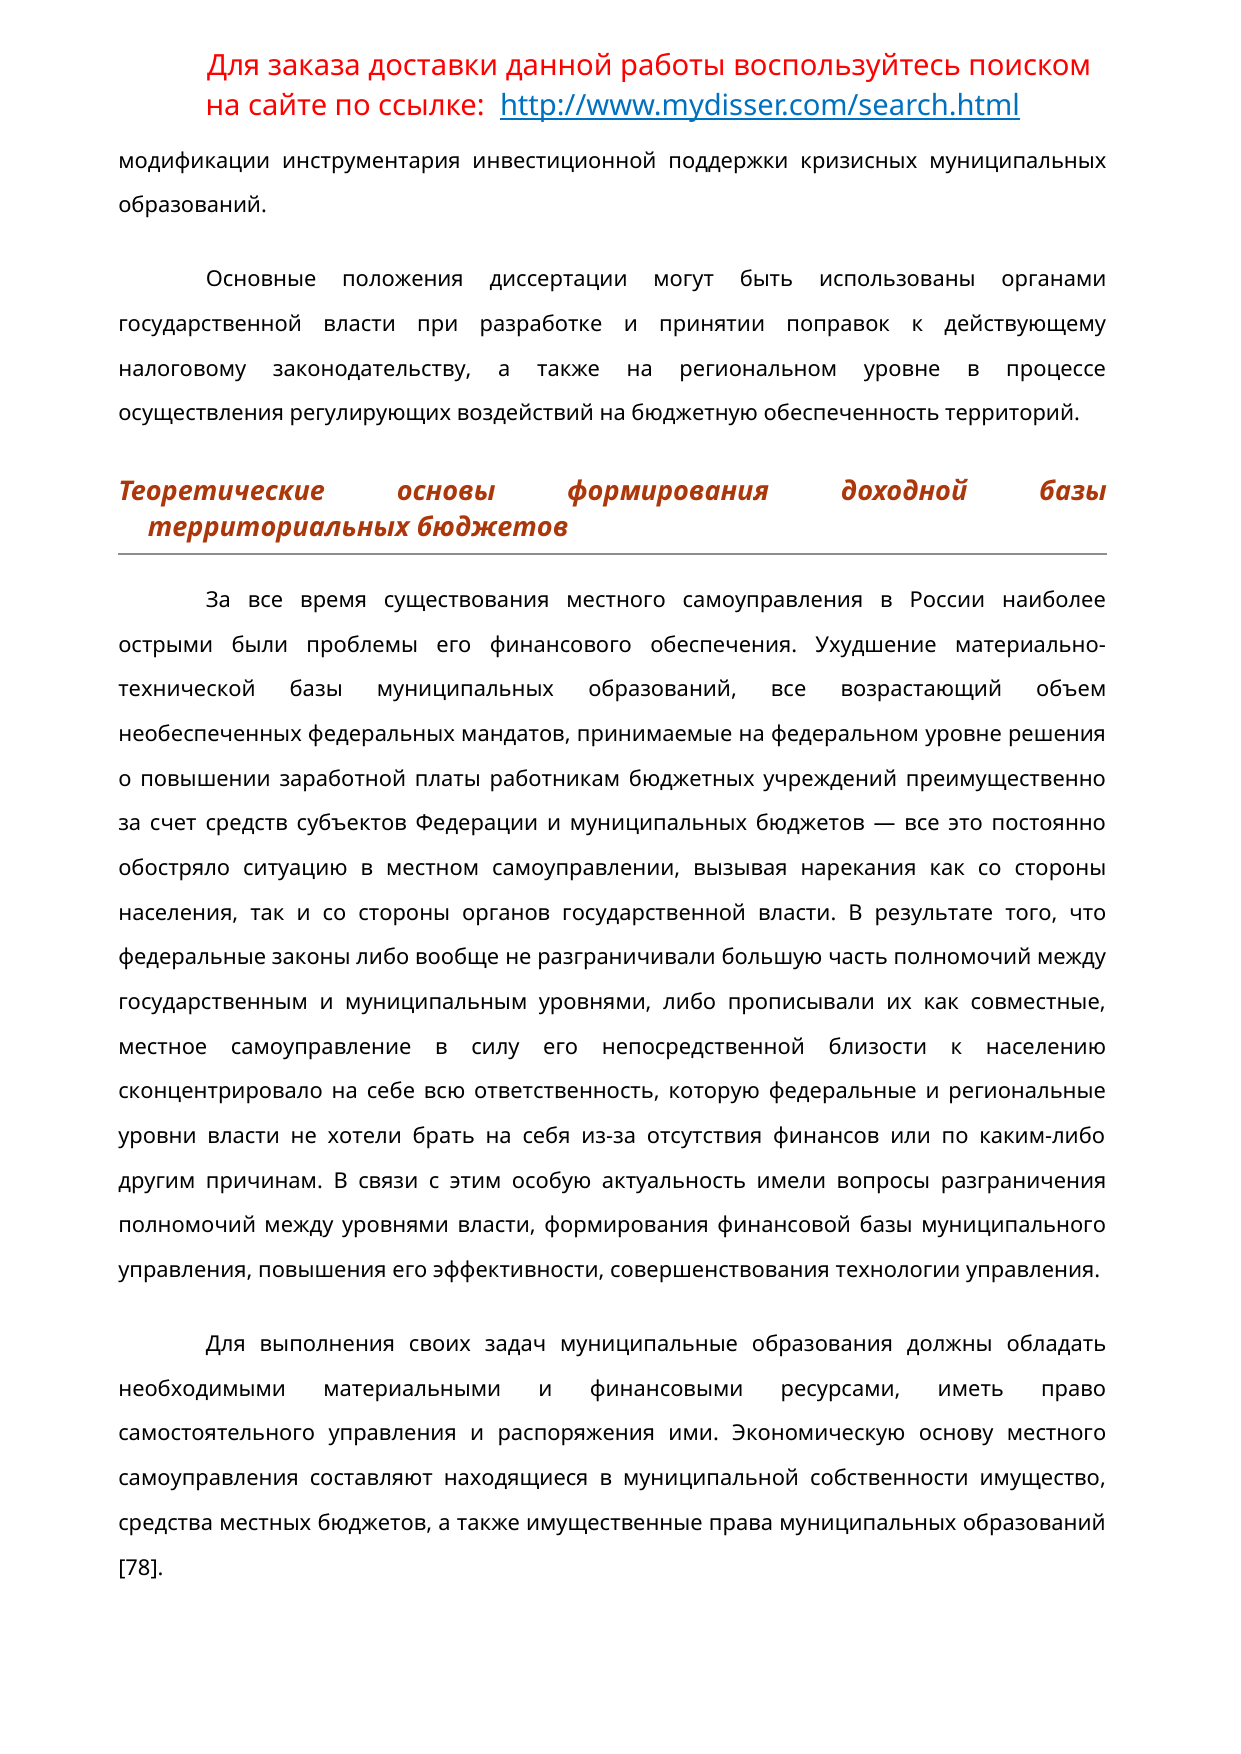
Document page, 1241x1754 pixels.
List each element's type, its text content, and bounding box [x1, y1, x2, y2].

text Для выполнения своих задач муниципальные образования должны обладать необходимыми материальными и финансовыми ресурсами, иметь право самостоятельного управления и распоряжения ими. Экономическую основу местного самоуправления составляют находящиеся в муниципальной собственности имущество, средства местных бюджетов, а также имущественные права муниципальных образований [78]. [118, 1328, 1107, 1581]
subtitle Теоретические основы формирования доходной базы территориальных бюджетов [118, 471, 1107, 553]
text Основные положения диссертации могут быть использованы органами государственной власти при разработке и принятии поправок к действующему налоговому законодательству, а также на региональном уровне в процессе осуществления регулирующих воздействий на бюджетную обеспеченность территорий. [118, 263, 1107, 427]
text За все время существования местного самоуправления в России наиболее острыми были проблемы его финансового обеспечения. Ухудшение материально-технической базы муниципальных образований, все возрастающий объем необеспеченных федеральных мандатов, принимаемые на федеральном уровне решения о повышении заработной платы работникам бюджетных учреждений преимущественно за счет средств субъектов Федерации и муниципальных бюджетов — все это постоянно обостряло ситуацию в местном самоуправлении, вызывая нарекания как со стороны населения, так и со стороны органов государственной власти. В результате того, что федеральные законы либо вообще не разграничивали большую часть полномочий между государственным и муниципальным уровнями, либо прописывали их как совместные, местное самоуправление в силу его непосредственной близости к населению сконцентрировало на себе всю ответственность, которую федеральные и региональные уровни власти не хотели брать на себя из-за отсутствия финансов или по каким-либо другим причинам. В связи с этим особую актуальность имели вопросы разграничения полномочий между уровнями власти, формирования финансовой базы муниципального управления, повышения его эффективности, совершенствования технологии управления. [118, 584, 1107, 1284]
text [118, 144, 1107, 219]
